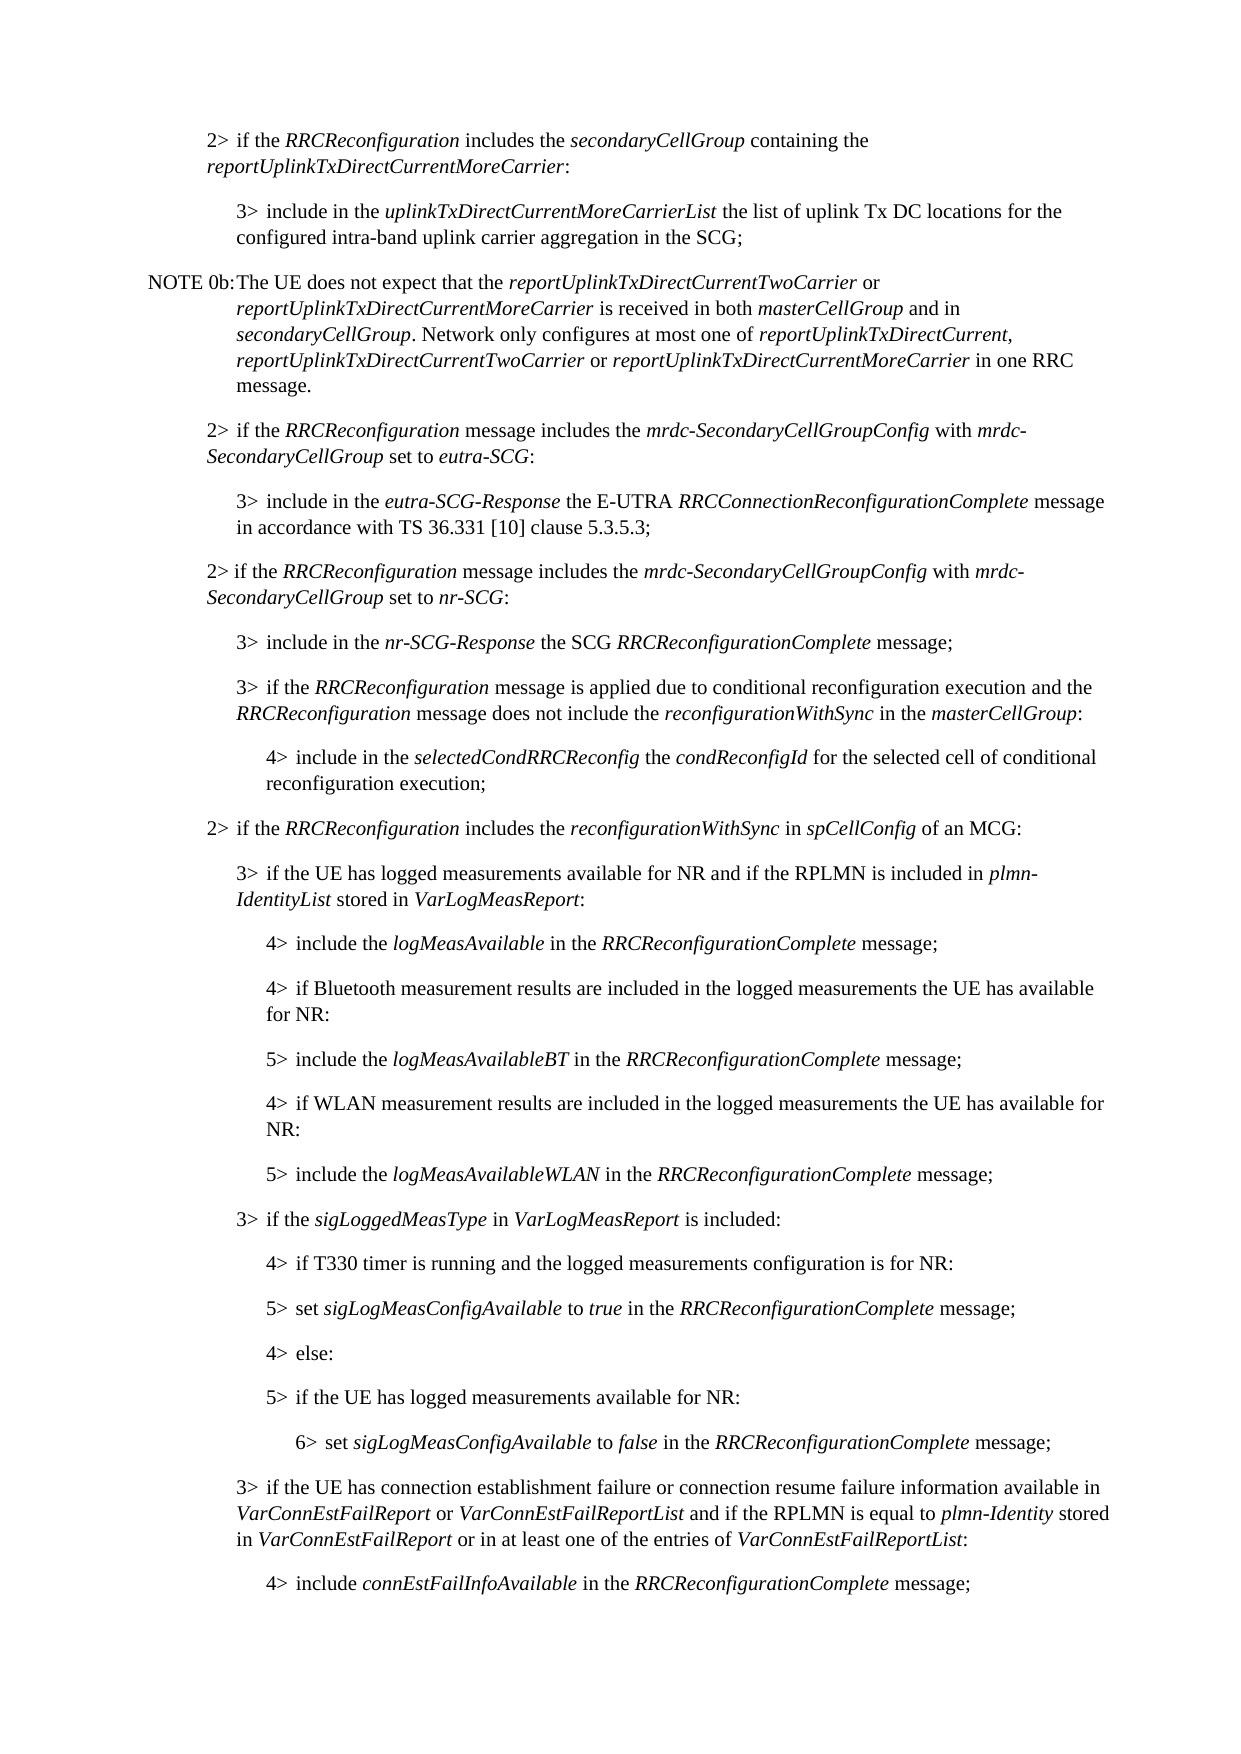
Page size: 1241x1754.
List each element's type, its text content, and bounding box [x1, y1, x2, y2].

text 6> set sigLogMeasConfigAvailable to false in the RRCReconfigurationComplete message; [295, 1430, 1122, 1454]
text 2> if the RRCReconfiguration message includes the mrdc-SecondaryCellGroupConfig with mrdc-SecondaryCellGroup set to eutra-SCG: [207, 418, 1122, 468]
text 4> if Bluetooth measurement results are included in the logged measurements the UE has available for NR: [266, 976, 1122, 1026]
text 5> if the UE has logged measurements available for NR: [266, 1385, 1122, 1409]
text 5> set sigLogMeasConfigAvailable to true in the RRCReconfigurationComplete message; [266, 1296, 1122, 1320]
text 4> include the logMeasAvailable in the RRCReconfigurationComplete message; [266, 931, 1122, 955]
text 2> if the RRCReconfiguration includes the secondaryCellGroup containing the reportUplinkTxDirectCurrentMoreCarrier: [207, 128, 1122, 178]
text 2> if the RRCReconfiguration includes the reconfigurationWithSync in spCellConfig of an MCG: [207, 816, 1122, 840]
text 3> include in the nr-SCG-Response the SCG RRCReconfigurationComplete message; [236, 630, 1122, 654]
text 5> include the logMeasAvailableBT in the RRCReconfigurationComplete message; [266, 1047, 1122, 1071]
text 3> if the RRCReconfiguration message is applied due to conditional reconfiguration execution and the RRCReconfiguration message does not include the reconfigurationWithSync in the masterCellGroup: [236, 675, 1122, 725]
text 4> include connEstFailInfoAvailable in the RRCReconfigurationComplete message; [266, 1571, 1122, 1595]
text 4> include in the selectedCondRRCReconfig the condReconfigId for the selected cell of conditional reconfiguration execution; [266, 745, 1122, 795]
text 4> if WLAN measurement results are included in the logged measurements the UE has available for NR: [266, 1091, 1122, 1141]
text 2> if the RRCReconfiguration message includes the mrdc-SecondaryCellGroupConfig with mrdc-SecondaryCellGroup set to nr-SCG: [207, 559, 1122, 609]
text 5> include the logMeasAvailableWLAN in the RRCReconfigurationComplete message; [266, 1162, 1122, 1186]
text 3> include in the uplinkTxDirectCurrentMoreCarrierList the list of uplink Tx DC locations for the configured intra-band uplink carrier aggregation in the SCG; [236, 199, 1122, 249]
text 3> if the UE has connection establishment failure or connection resume failure information available in VarConnEstFailReport or VarConnEstFailReportList and if the RPLMN is equal to plmn-Identity stored in VarConnEstFailReport or in at least one of the entries of VarConnEstFailReportList: [236, 1475, 1122, 1551]
text 4> else: [266, 1341, 1122, 1365]
text 4> if T330 timer is running and the logged measurements configuration is for NR: [266, 1251, 1122, 1275]
text NOTE 0b: The UE does not expect that the reportUplinkTxDirectCurrentTwoCarrier or reportUplinkTxDirectCurrentMoreCarrier is received in both masterCellGroup and in secondaryCellGroup. Network only configures at most one of reportUplinkTxDirectCurrent, reportUplinkTxDirectCurrentTwoCarrier or reportUplinkTxDirectCurrentMoreCarrier in one RRC message. [148, 270, 1122, 397]
text 3> include in the eutra-SCG-Response the E-UTRA RRCConnectionReconfigurationComplete message in accordance with TS 36.331 [10] clause 5.3.5.3; [236, 489, 1122, 539]
text 3> if the UE has logged measurements available for NR and if the RPLMN is included in plmn-IdentityList stored in VarLogMeasReport: [236, 861, 1122, 911]
text 3> if the sigLoggedMeasType in VarLogMeasReport is included: [236, 1207, 1122, 1231]
